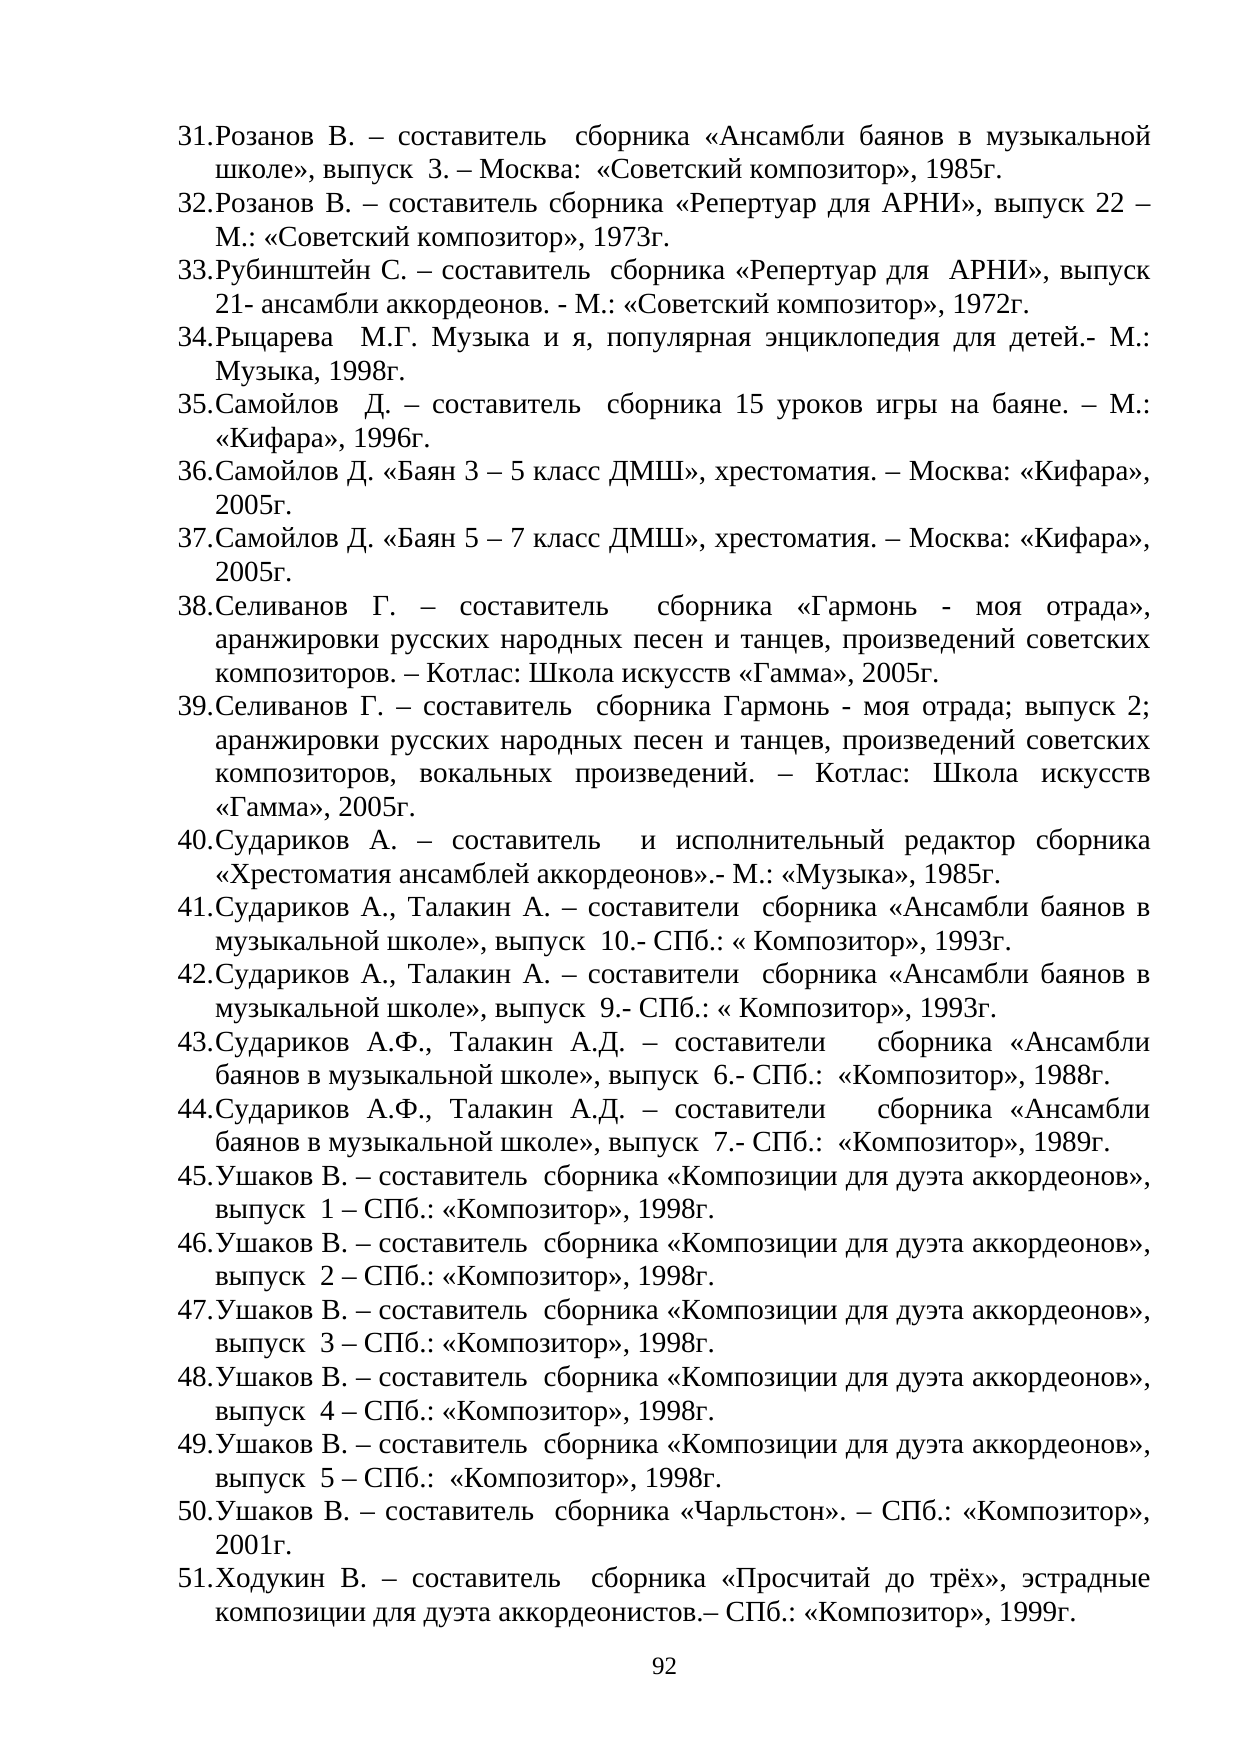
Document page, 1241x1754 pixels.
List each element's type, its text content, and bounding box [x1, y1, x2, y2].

list Рыцарева М.Г. Музыка и я, популярная энциклопедия для детей.- М.: Музыка, 1998г. [177, 319, 1152, 386]
list Самойлов Д. – составитель сборника 15 уроков игры на баяне. – М.: «Кифара», 1996г. [177, 386, 1152, 453]
list Судариков А.Ф., Талакин А.Д. – составители сборника «Ансамбли баянов в музыкальной школе», выпуск 6.- СПб.: «Композитор», 1988г. [177, 1024, 1152, 1091]
list Судариков А.Ф., Талакин А.Д. – составители сборника «Ансамбли баянов в музыкальной школе», выпуск 7.- СПб.: «Композитор», 1989г. [177, 1091, 1152, 1158]
list Ушаков В. – составитель сборника «Композиции для дуэта аккордеонов», выпуск 5 – СПб.: «Композитор», 1998г. [177, 1426, 1152, 1493]
list Ушаков В. – составитель сборника «Чарльстон». – СПб.: «Композитор», 2001г. [177, 1493, 1152, 1560]
list Ушаков В. – составитель сборника «Композиции для дуэта аккордеонов», выпуск 2 – СПб.: «Композитор», 1998г. [177, 1225, 1152, 1292]
list Ушаков В. – составитель сборника «Композиции для дуэта аккордеонов», выпуск 3 – СПб.: «Композитор», 1998г. [177, 1292, 1152, 1359]
list Селиванов Г. – составитель сборника «Гармонь - моя отрада», аранжировки русских народных песен и танцев, произведений советских композиторов. – Котлас: Школа искусств «Гамма», 2005г. [177, 588, 1152, 688]
list Судариков А. – составитель и исполнительный редактор сборника «Хрестоматия ансамблей аккордеонов».- М.: «Музыка», 1985г. [177, 822, 1152, 889]
list Судариков А., Талакин А. – составители сборника «Ансамбли баянов в музыкальной школе», выпуск 10.- СПб.: « Композитор», 1993г. [177, 889, 1152, 957]
list Ушаков В. – составитель сборника «Композиции для дуэта аккордеонов», выпуск 1 – СПб.: «Композитор», 1998г. [177, 1158, 1152, 1225]
list Судариков А., Талакин А. – составители сборника «Ансамбли баянов в музыкальной школе», выпуск 9.- СПб.: « Композитор», 1993г. [177, 957, 1152, 1024]
list Розанов В. – составитель сборника «Ансамбли баянов в музыкальной школе», выпуск 3. – Москва: «Советский композитор», 1985г. [177, 118, 1152, 185]
list Самойлов Д. «Баян 3 – 5 класс ДМШ», хрестоматия. – Москва: «Кифара», 2005г. [177, 453, 1152, 521]
list Ходукин В. – составитель сборника «Просчитай до трёх», эстрадные композиции для дуэта аккордеонистов.– СПб.: «Композитор», 1999г. [177, 1560, 1152, 1627]
list Рубинштейн С. – составитель сборника «Репертуар для АРНИ», выпуск 21- ансамбли аккордеонов. - М.: «Советский композитор», 1972г. [177, 252, 1152, 319]
list Самойлов Д. «Баян 5 – 7 класс ДМШ», хрестоматия. – Москва: «Кифара», 2005г. [177, 521, 1152, 588]
list Ушаков В. – составитель сборника «Композиции для дуэта аккордеонов», выпуск 4 – СПб.: «Композитор», 1998г. [177, 1359, 1152, 1426]
list Селиванов Г. – составитель сборника Гармонь - моя отрада; выпуск 2; аранжировки русских народных песен и танцев, произведений советских композиторов, вокальных произведений. – Котлас: Школа искусств «Гамма», 2005г. [177, 688, 1152, 822]
list Розанов В. – составитель сборника «Репертуар для АРНИ», выпуск 22 – М.: «Советский композитор», 1973г. [177, 185, 1152, 252]
